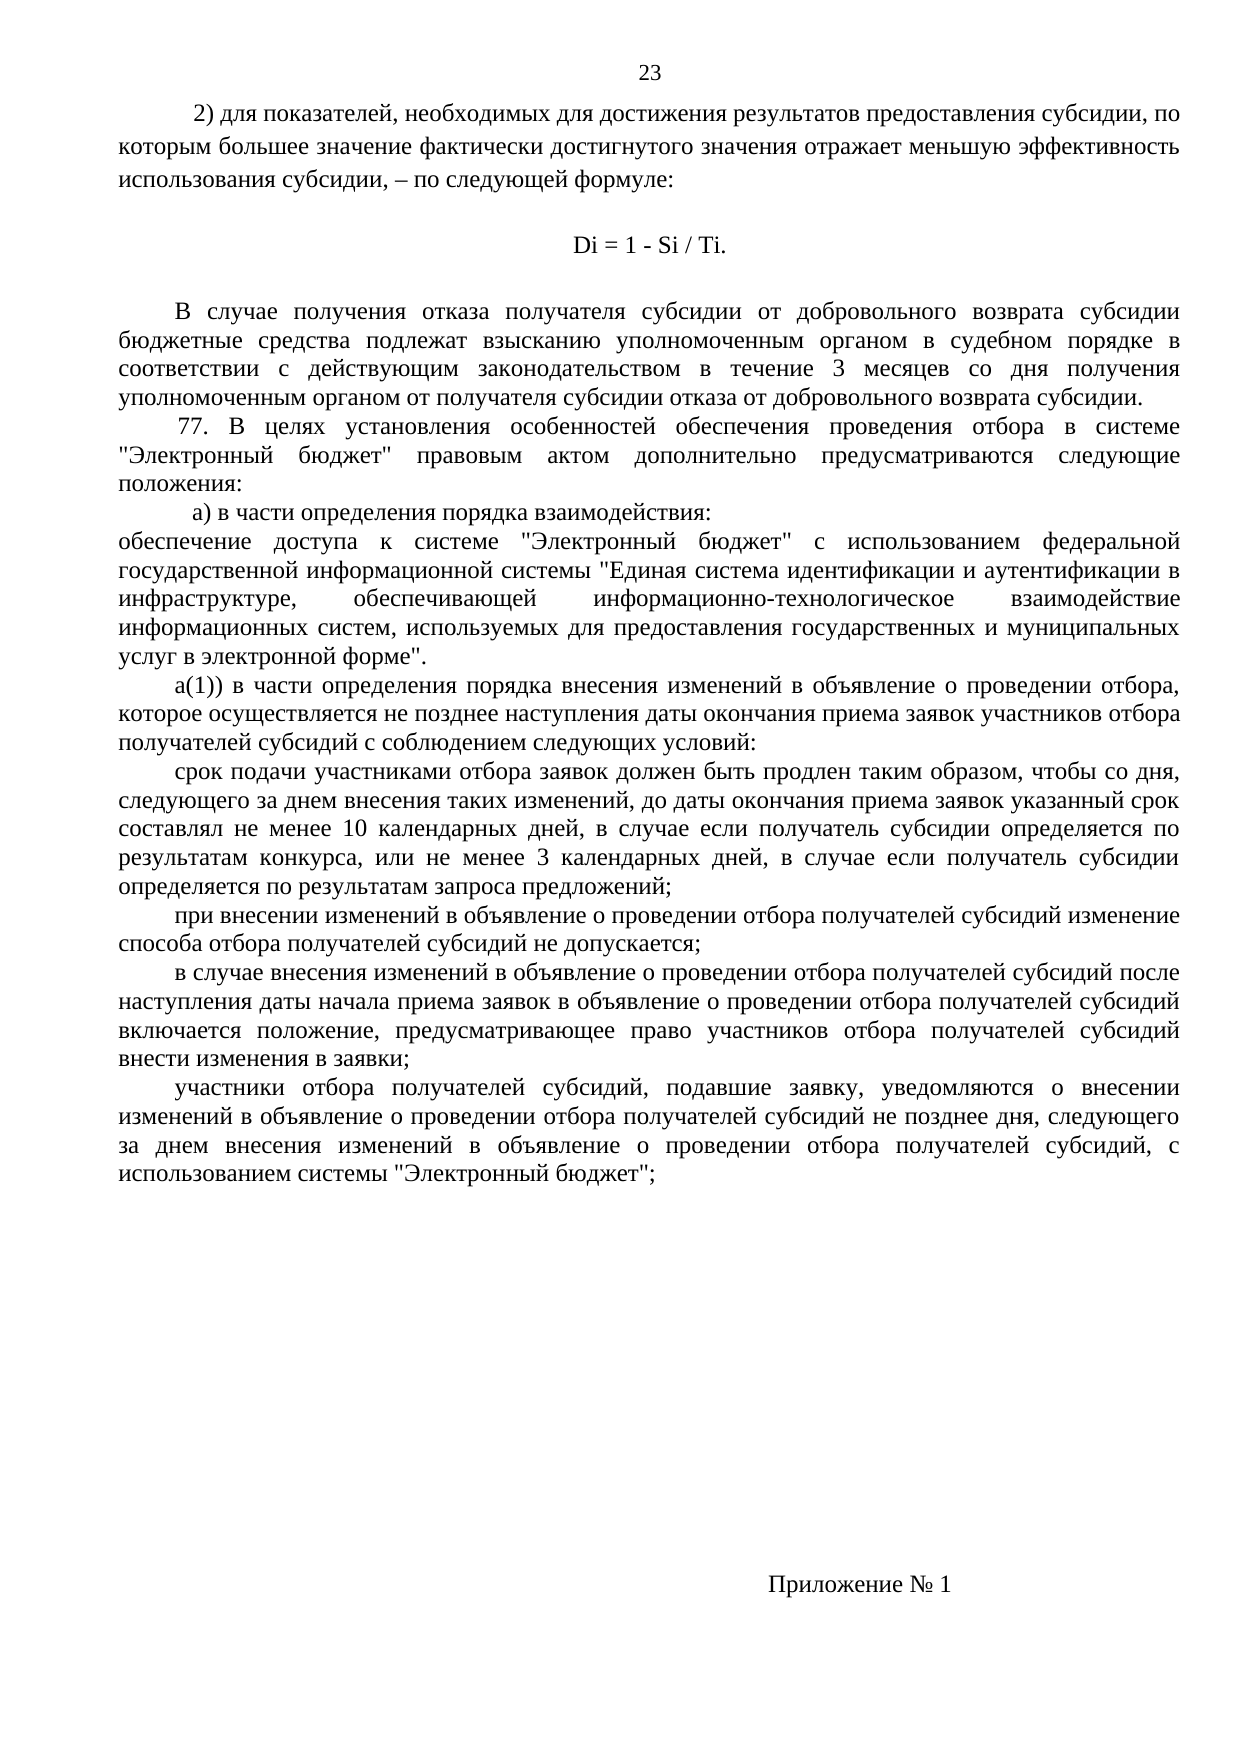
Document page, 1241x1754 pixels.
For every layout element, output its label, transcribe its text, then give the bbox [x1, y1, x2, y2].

text 2) для показателей, необходимых для достижения результатов предоставления субсидии, по которым большее значение фактически достигнутого значения отражает меньшую эффективность использования субсидии, – по следующей формуле: [118, 98, 1181, 193]
text Di = 1 - Si / Ti. [118, 230, 1181, 259]
text в случае внесения изменений в объявление о проведении отбора получателей субсидий после наступления даты начала приема заявок в объявление о проведении отбора получателей субсидий включается положение, предусматривающее право участников отбора получателей субсидий внести изменения в заявки; [118, 957, 1181, 1072]
text участники отбора получателей субсидий, подавшие заявку, уведомляются о внесении изменений в объявление о проведении отбора получателей субсидий не позднее дня, следующего за днем внесения изменений в объявление о проведении отбора получателей субсидий, с использованием системы "Электронный бюджет"; [118, 1072, 1181, 1187]
text Приложение № 1 [768, 1569, 1181, 1598]
text обеспечение доступа к системе "Электронный бюджет" с использованием федеральной государственной информационной системы "Единая система идентификации и аутентификации в инфраструктуре, обеспечивающей информационно-технологическое взаимодействие информационных систем, используемых для предоставления государственных и муниципальных услуг в электронной форме". [118, 526, 1181, 670]
text а(1)) в части определения порядка внесения изменений в объявление о проведении отбора, которое осуществляется не позднее наступления даты окончания приема заявок участников отбора получателей субсидий с соблюдением следующих условий: [118, 670, 1181, 756]
text 77. В целях установления особенностей обеспечения проведения отбора в системе "Электронный бюджет" правовым актом дополнительно предусматриваются следующие положения: [118, 411, 1181, 497]
text а) в части определения порядка взаимодействия: [118, 497, 1181, 526]
text В случае получения отказа получателя субсидии от добровольного возврата субсидии бюджетные средства подлежат взысканию уполномоченным органом в судебном порядке в соответствии с действующим законодательством в течение 3 месяцев со дня получения уполномоченным органом от получателя субсидии отказа от добровольного возврата субсидии. [118, 296, 1181, 411]
text срок подачи участниками отбора заявок должен быть продлен таким образом, чтобы со дня, следующего за днем внесения таких изменений, до даты окончания приема заявок указанный срок составлял не менее 10 календарных дней, в случае если получатель субсидии определяется по результатам конкурса, или не менее 3 календарных дней, в случае если получатель субсидии определяется по результатам запроса предложений; [118, 756, 1181, 900]
text при внесении изменений в объявление о проведении отбора получателей субсидий изменение способа отбора получателей субсидий не допускается; [118, 900, 1181, 957]
